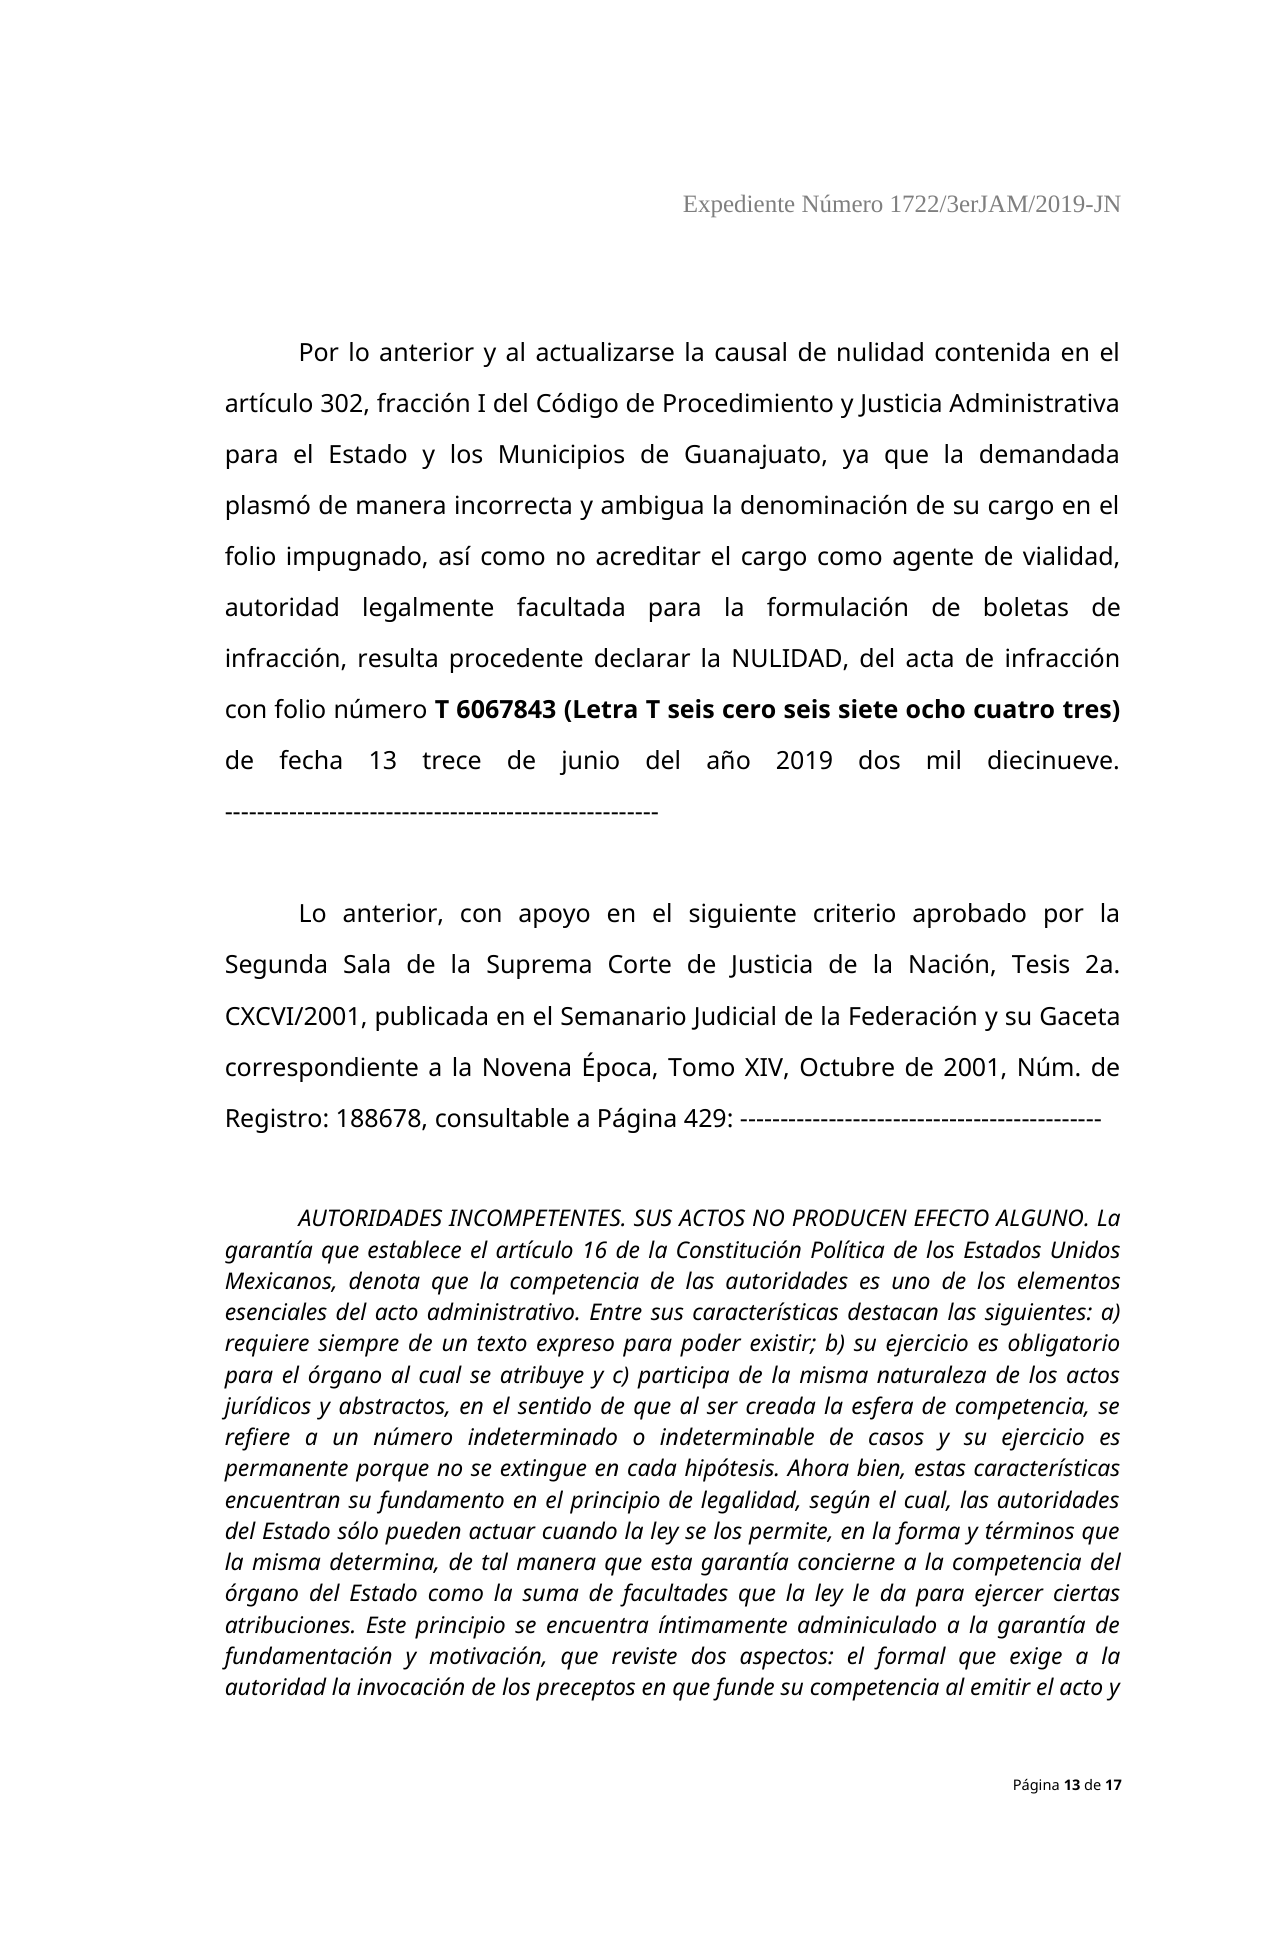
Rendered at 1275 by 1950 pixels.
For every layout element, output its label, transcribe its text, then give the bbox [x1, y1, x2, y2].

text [224, 1202, 1121, 1702]
text Lo anterior, con apoyo en el siguiente criterio aprobado por la Segunda Sala de la Suprema Corte de Justicia de la Nación, Tesis 2a. CXCVI/2001, publicada en el Semanario Judicial de la Federación y su Gaceta correspondiente a la Novena Época, Tomo XIV, Octubre de 2001, Núm. de Registro: 188678, consultable a Página 429: --------------------------------------------- [224, 896, 1121, 1134]
text Por lo anterior y al actualizarse la causal de nulidad contenida en el artículo 302, fracción I del Código de Procedimiento y Justicia Administrativa para el Estado y los Municipios de Guanajuato, ya que la demandada plasmó de manera incorrecta y ambigua la denominación de su cargo en el folio impugnado, así como no acreditar el cargo como agente de vialidad, autoridad legalmente facultada para la formulación de boletas de infracción, resulta procedente declarar la NULIDAD, del acta de infracción con folio número T 6067843 (Letra T seis cero seis siete ocho cuatro tres) de fecha 13 trece de junio del año 2019 dos mil diecinueve. ------------------------------------------------------ [224, 334, 1121, 828]
